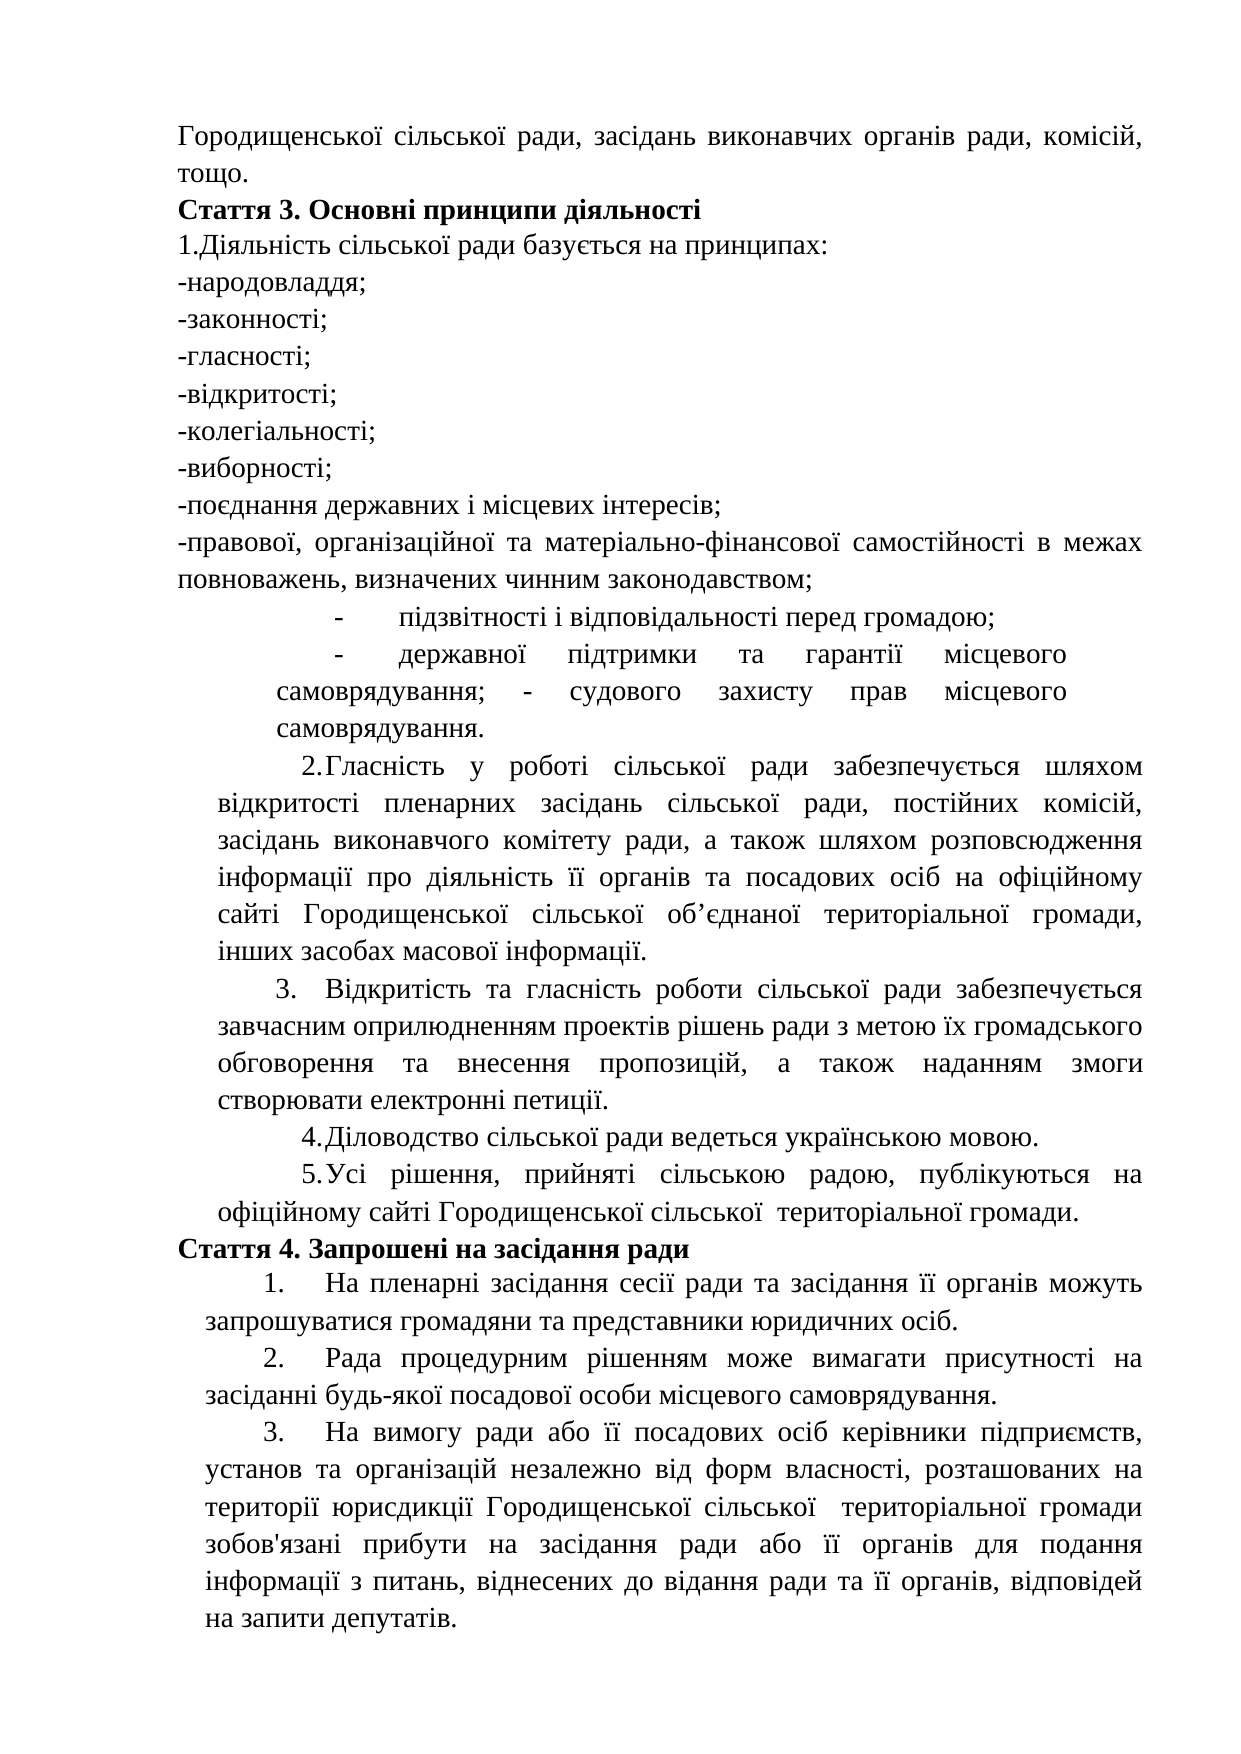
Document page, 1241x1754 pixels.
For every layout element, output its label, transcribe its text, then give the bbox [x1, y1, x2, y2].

text 1.Діяльність сільської ради базується на принципах: [177, 227, 1143, 261]
text -колегіальності; [177, 413, 1143, 446]
list державної підтримки та гарантії місцевого самоврядування; - судового захисту прав місцевого самоврядування. [276, 636, 1067, 744]
list Гласність у роботі сільської ради забезпечується шляхом відкритості пленарних засідань сільської ради, постійних комісій, засідань виконавчого комітету ради, а також шляхом розповсюдження інформації про діяльність її органів та посадових осіб на офіційному сайті Городищенської сільської об’єднаної територіальної громади, інших засобах масової інформації. [217, 748, 1143, 967]
list підзвітності і відповідальності перед громадою; [276, 599, 1067, 632]
text -поєднання державних і місцевих інтересів; [177, 487, 1143, 521]
text Стаття 4. Запрошені на засідання ради [177, 1231, 1152, 1264]
list На пленарні засідання сесії ради та засідання її органів можуть запрошуватися громадяни та представники юридичних осіб. [205, 1266, 1143, 1336]
text -правової, організаційної та матеріально-фінансової самостійності в межах повноважень, визначених чинним законодавством; [177, 524, 1143, 595]
list Рада процедурним рішенням може вимагати присутності на засіданні будь-якої посадової особи місцевого самоврядування. [205, 1340, 1143, 1411]
list Відкритість та гласність роботи сільської ради забезпечується завчасним оприлюдненням проектів рішень ради з метою їх громадського обговорення та внесення пропозицій, а також наданням змоги створювати електронні петиції. [217, 971, 1143, 1116]
text Стаття 3. Основні принципи діяльності [177, 192, 1152, 226]
list На вимогу ради або її посадових осіб керівники підприємств, установ та організацій незалежно від форм власності, розташованих на території юрисдикції Городищенської сільської територіальної громади зобов'язані прибути на засідання ради або її органів для подання інформації з питань, віднесених до відання ради та її органів, відповідей на запити депутатів. [205, 1414, 1143, 1634]
text -відкритості; [177, 376, 1143, 409]
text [177, 118, 1143, 189]
text -гласності; [177, 338, 1143, 372]
text -законності; [177, 301, 1143, 335]
text -виборності; [177, 450, 1143, 484]
text -народовладдя; [177, 264, 1143, 298]
list Діловодство сільської ради ведеться українською мовою. [217, 1119, 1143, 1153]
list Усі рішення, прийняті сільською радою, публікуються на офіційному сайті Городищенської сільської територіальної громади. [217, 1157, 1143, 1227]
